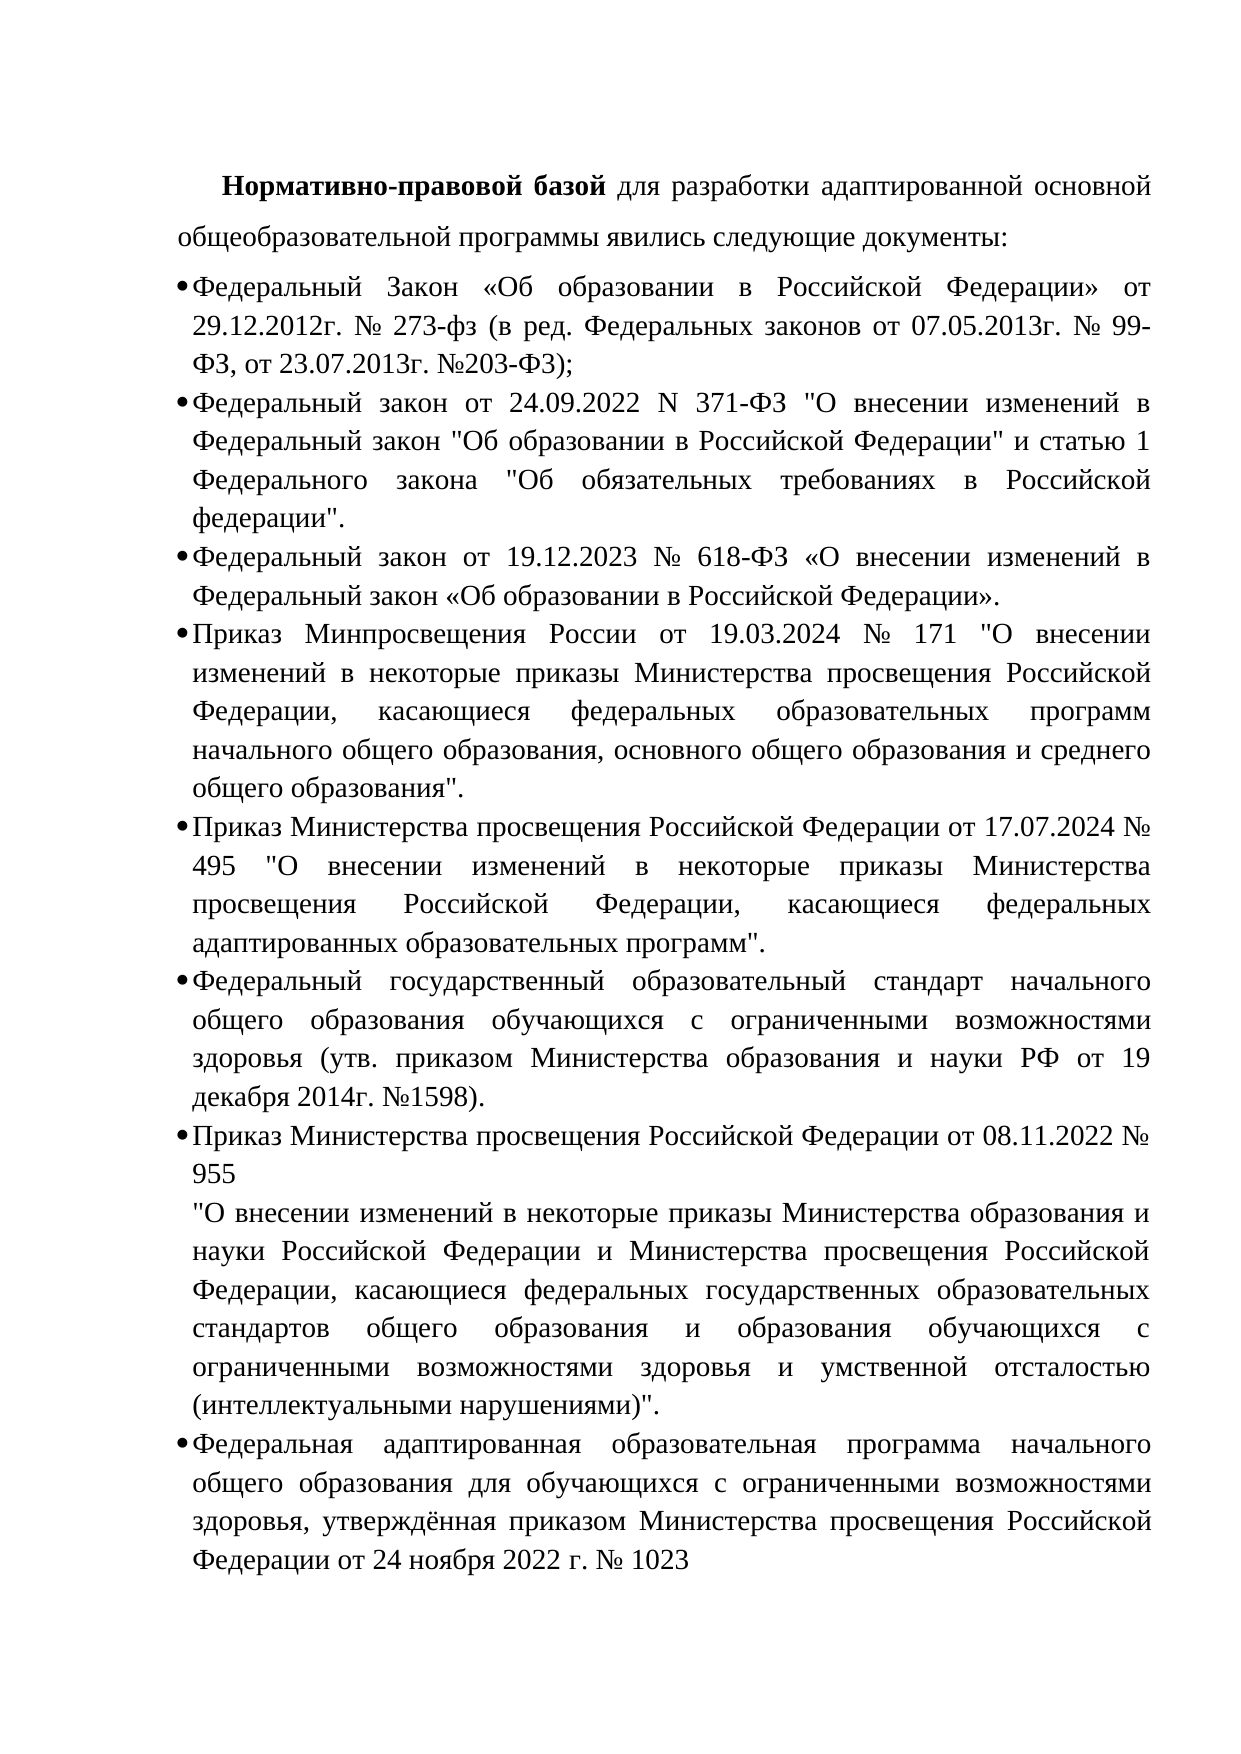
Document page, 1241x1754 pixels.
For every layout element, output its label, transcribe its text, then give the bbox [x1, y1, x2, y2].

list Федеральная адаптированная образовательная программа начального общего образования для обучающихся с ограниченными возможностями здоровья, утверждённая приказом Министерства просвещения Российской Федерации от 24 ноября 2022 г. № 1023 [177, 1426, 1152, 1575]
text Нормативно-правовой базой для разработки адаптированной основной общеобразовательной программы явились следующие документы: [177, 168, 1152, 252]
list Федеральный закон от 24.09.2022 N 371-ФЗ "О внесении изменений в Федеральный закон "Об образовании в Российской Федерации" и статью 1 Федерального закона "Об обязательных требованиях в Российской федерации". [177, 385, 1152, 534]
list Федеральный государственный образовательный стандарт начального общего образования обучающихся с ограниченными возможностями здоровья (утв. приказом Министерства образования и науки РФ от 19 декабря 2014г. №1598). [177, 963, 1152, 1113]
list Приказ Министерства просвещения Российской Федерации от 17.07.2024 № 495 "О внесении изменений в некоторые приказы Министерства просвещения Российской Федерации, касающиеся федеральных адаптированных образовательных программ". [177, 809, 1152, 958]
list Федеральный Закон «Об образовании в Российской Федерации» от 29.12.2012г. № 273-фз (в ред. Федеральных законов от 07.05.2013г. № 99-ФЗ, от 23.07.2013г. №203-Ф3); [177, 269, 1152, 380]
list Приказ Минпросвещения России от 19.03.2024 № 171 "О внесении изменений в некоторые приказы Министерства просвещения Российской Федерации, касающиеся федеральных образовательных программ начального общего образования, основного общего образования и среднего общего образования". [177, 616, 1152, 804]
list Федеральный закон от 19.12.2023 № 618-ФЗ «О внесении изменений в Федеральный закон «Об образовании в Российской Федерации». [177, 539, 1152, 611]
list Приказ Министерства просвещения Российской Федерации от 08.11.2022 № 955 "О внесении изменений в некоторые приказы Министерства образования и науки Российской Федерации и Министерства просвещения Российской Федерации, касающиеся федеральных государственных образовательных стандартов общего образования и образования обучающихся с ограниченными возможностями здоровья и умственной отсталостью (интеллектуальными нарушениями)". [177, 1118, 1151, 1421]
